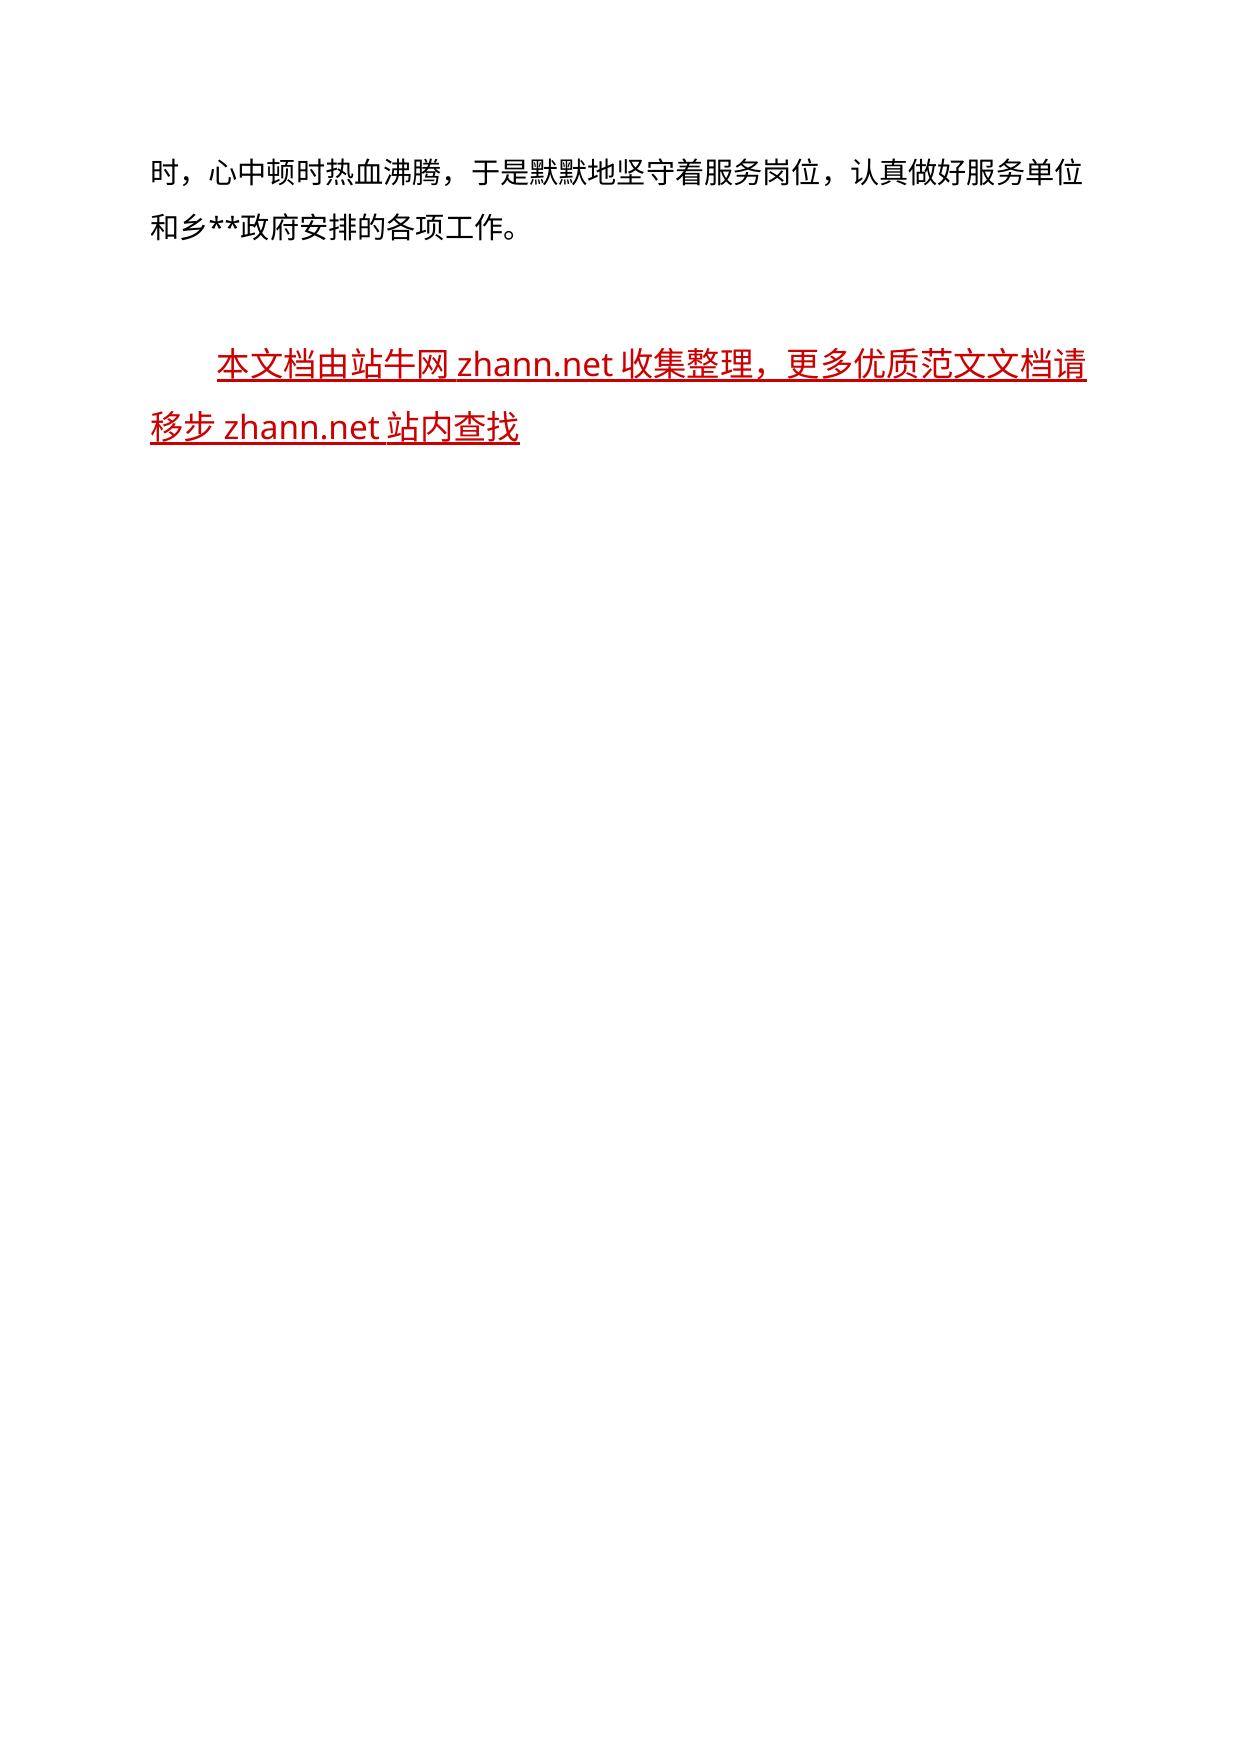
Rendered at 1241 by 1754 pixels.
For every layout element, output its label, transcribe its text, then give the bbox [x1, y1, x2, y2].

text 本文档由站牛网zhann.net收集整理，更多优质范文文档请移步zhann.net站内查找 [150, 338, 1090, 449]
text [150, 150, 1090, 247]
